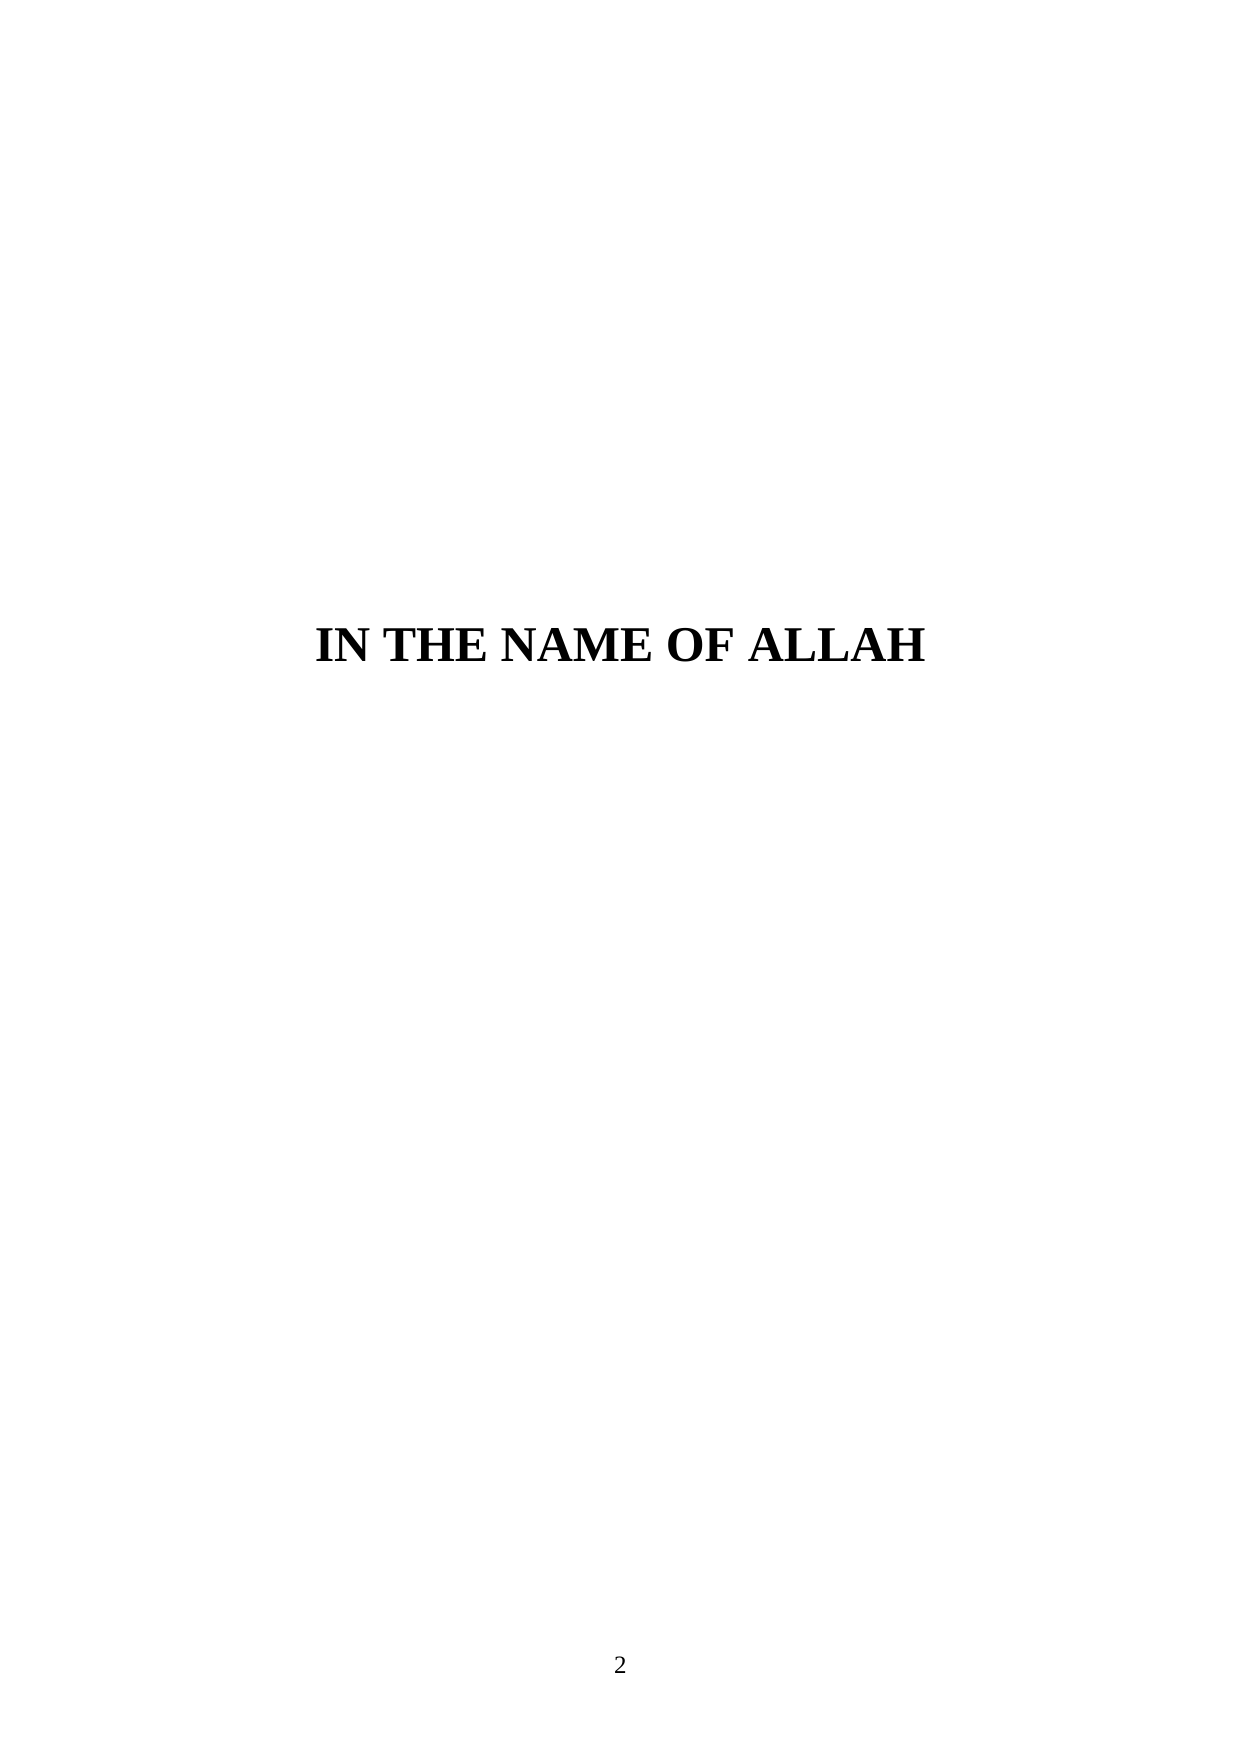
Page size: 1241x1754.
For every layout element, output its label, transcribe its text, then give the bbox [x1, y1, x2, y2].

text IN THE NAME OF ALLAH [236, 615, 1004, 672]
